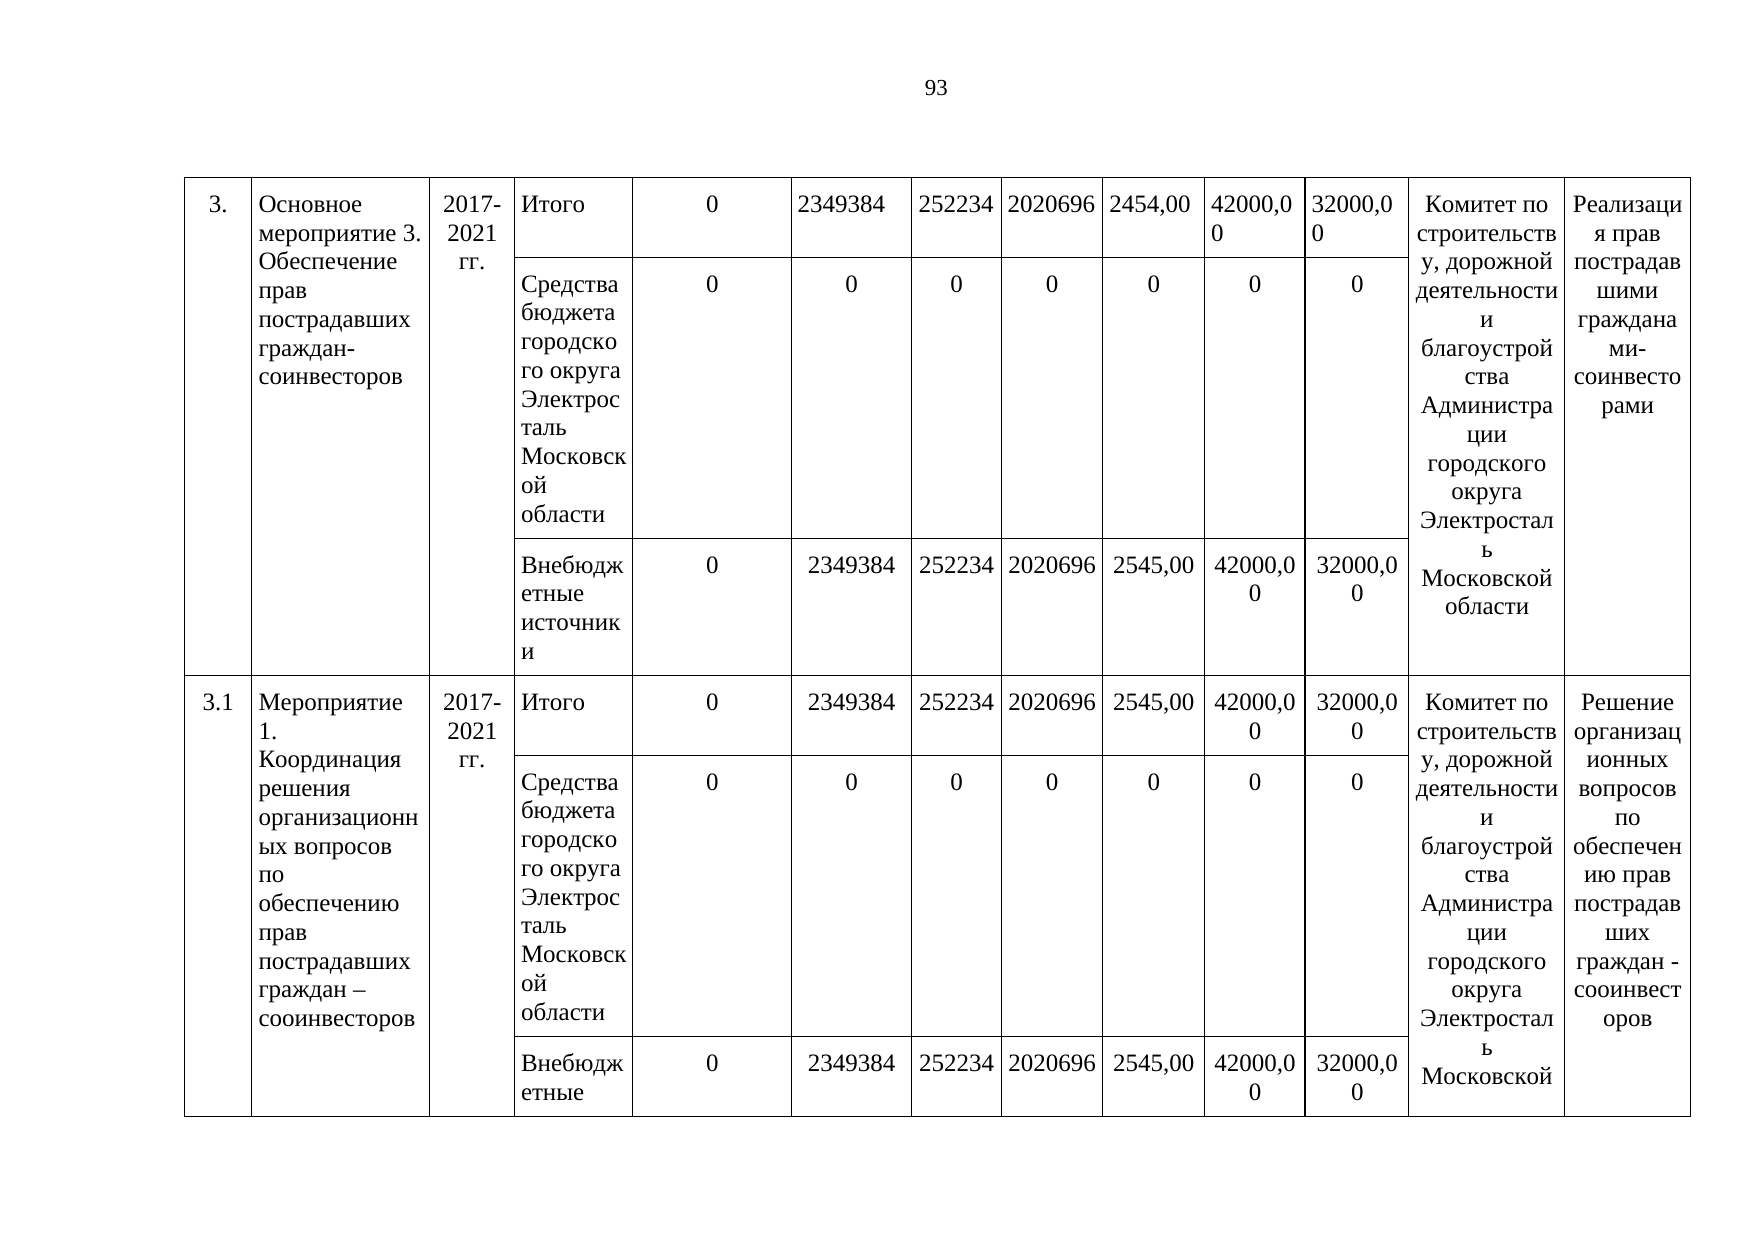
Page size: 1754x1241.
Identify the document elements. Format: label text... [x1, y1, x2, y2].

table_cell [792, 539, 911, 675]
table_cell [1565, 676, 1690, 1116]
table_cell 2017-2021 гг. [430, 178, 514, 675]
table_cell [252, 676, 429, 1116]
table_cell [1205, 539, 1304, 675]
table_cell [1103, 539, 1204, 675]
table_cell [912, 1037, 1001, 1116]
table_cell 3. [185, 178, 251, 675]
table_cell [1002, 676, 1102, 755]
table_cell 2454,00 [1103, 178, 1204, 257]
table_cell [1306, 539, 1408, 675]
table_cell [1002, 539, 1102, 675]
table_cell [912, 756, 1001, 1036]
table_cell 0 [633, 178, 791, 257]
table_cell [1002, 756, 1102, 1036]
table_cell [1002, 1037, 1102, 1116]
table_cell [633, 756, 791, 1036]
table_cell Итого [515, 178, 632, 257]
table_cell 2020696 [1002, 178, 1102, 257]
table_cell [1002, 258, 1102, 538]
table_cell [515, 258, 632, 538]
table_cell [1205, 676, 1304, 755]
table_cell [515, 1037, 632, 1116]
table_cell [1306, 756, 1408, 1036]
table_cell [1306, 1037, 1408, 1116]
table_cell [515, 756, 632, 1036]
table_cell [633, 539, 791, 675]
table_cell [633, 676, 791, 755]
table_cell 42000,00 [1205, 178, 1304, 257]
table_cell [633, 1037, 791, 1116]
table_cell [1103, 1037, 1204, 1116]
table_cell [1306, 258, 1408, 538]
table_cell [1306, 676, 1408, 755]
table_cell 252234 [912, 178, 1001, 257]
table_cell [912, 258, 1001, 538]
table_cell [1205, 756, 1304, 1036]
table_cell 0 [633, 258, 791, 538]
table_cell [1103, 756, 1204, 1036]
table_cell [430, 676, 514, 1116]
table_cell Основное мероприятие 3. Обеспечение прав пострадавших граждан- соинвесторов [252, 178, 429, 675]
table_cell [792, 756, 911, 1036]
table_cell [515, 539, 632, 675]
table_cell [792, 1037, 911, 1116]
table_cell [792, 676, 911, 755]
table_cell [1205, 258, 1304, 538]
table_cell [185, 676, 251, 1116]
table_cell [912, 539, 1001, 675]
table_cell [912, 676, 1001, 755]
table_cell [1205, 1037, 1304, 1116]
table_cell Реализация прав пострадавшими гражданами- соинвесторами [1565, 178, 1690, 675]
table_cell Комитет по строительству, дорожной деятельности и благоустройства Администрации городского округа Электросталь Московской области [1409, 178, 1564, 675]
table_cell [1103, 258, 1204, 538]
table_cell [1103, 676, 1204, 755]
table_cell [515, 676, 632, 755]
table_cell 32000,00 [1306, 178, 1408, 257]
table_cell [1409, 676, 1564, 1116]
table_cell 2349384 [792, 178, 911, 257]
table_cell 0 [792, 258, 911, 538]
